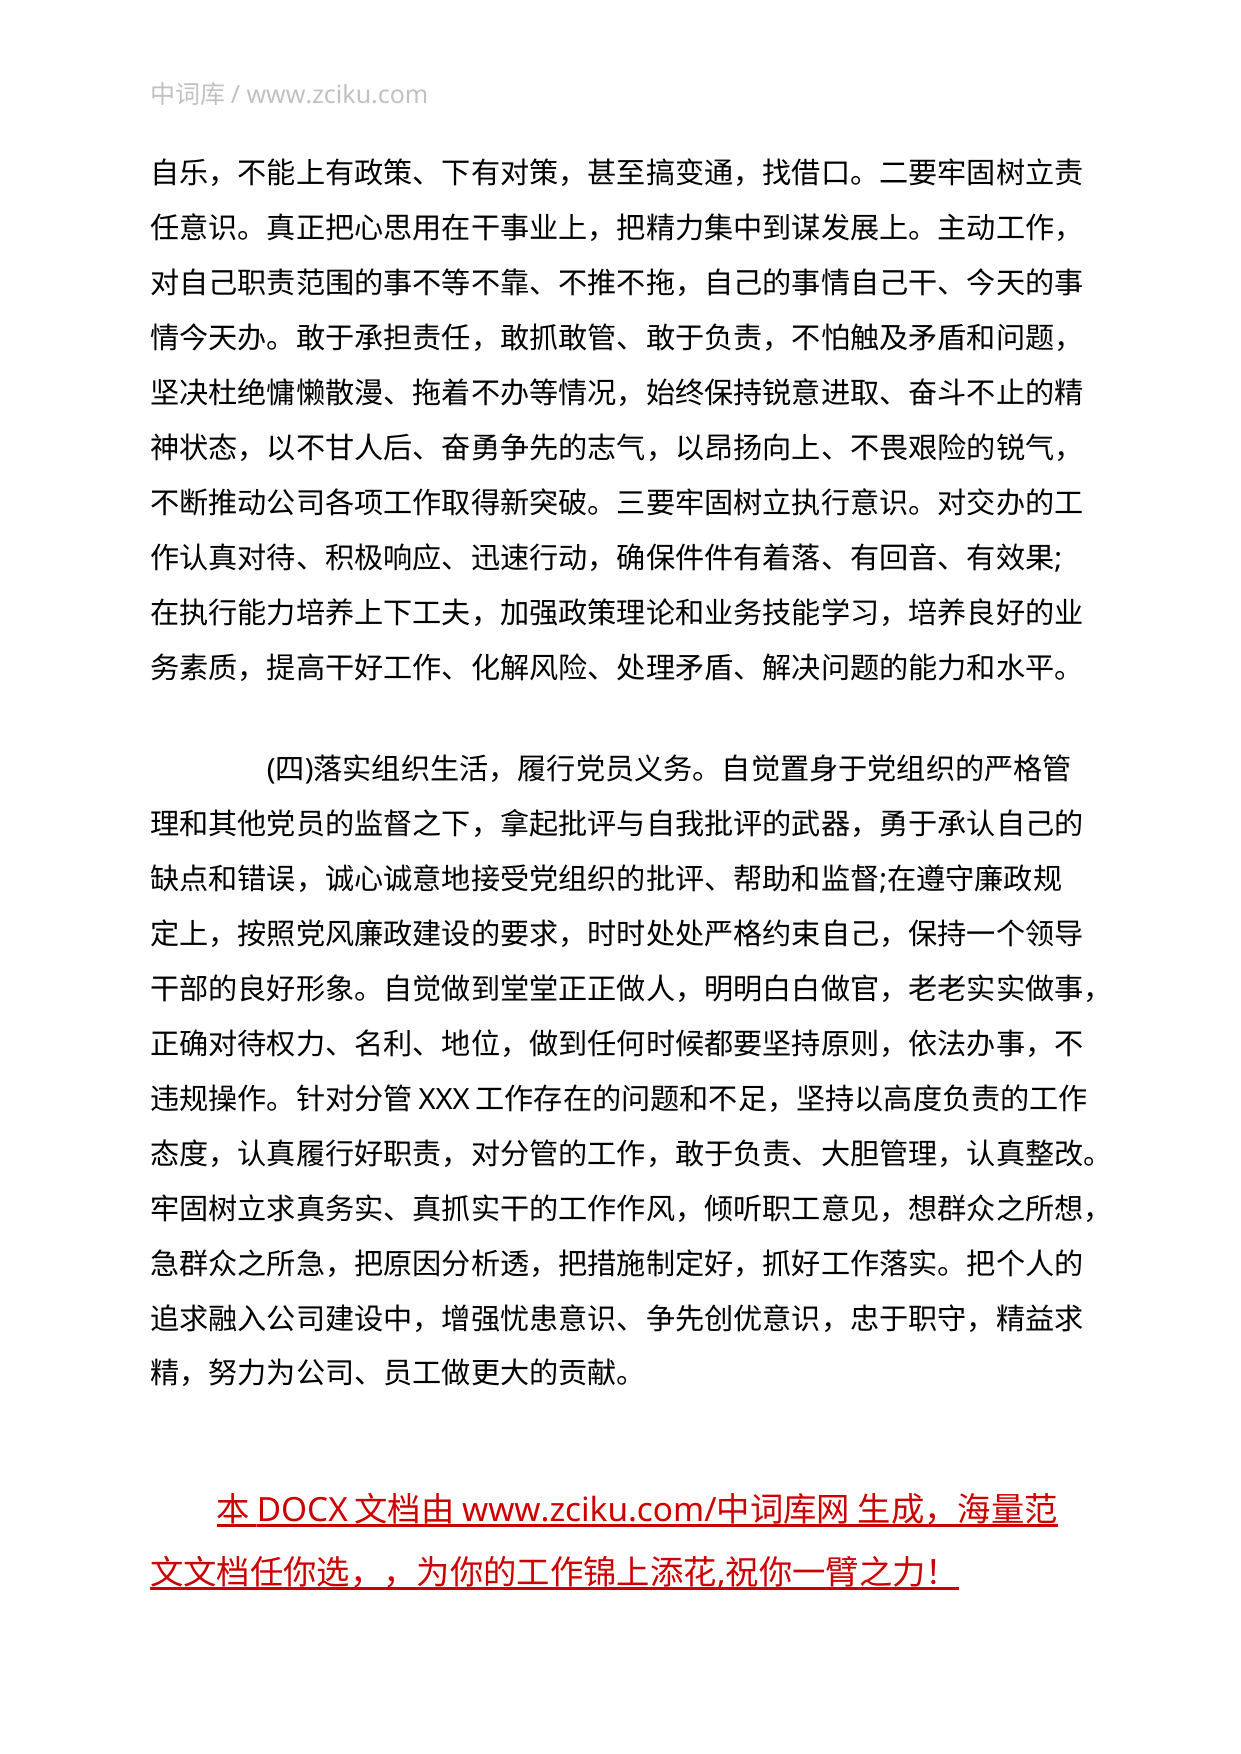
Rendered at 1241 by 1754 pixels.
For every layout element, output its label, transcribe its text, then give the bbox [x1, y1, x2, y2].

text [150, 150, 1090, 686]
text 本DOCX文档由 www.zciku.com/中词库网 生成，海量范文文档任你选，，为你的工作锦上添花,祝你一臂之力！ [150, 1483, 1090, 1594]
text (四)落实组织生活，履行党员义务。自觉置身于党组织的严格管理和其他党员的监督之下，拿起批评与自我批评的武器，勇于承认自己的缺点和错误，诚心诚意地接受党组织的批评、帮助和监督;在遵守廉政规定上，按照党风廉政建设的要求，时时处处严格约束自己，保持一个领导干部的良好形象。自觉做到堂堂正正做人，明明白白做官，老老实实做事，正确对待权力、名利、地位，做到任何时候都要坚持原则，依法办事，不违规操作。针对分管XXX工作存在的问题和不足，坚持以高度负责的工作态度，认真履行好职责，对分管的工作，敢于负责、大胆管理，认真整改。牢固树立求真务实、真抓实干的工作作风，倾听职工意见，想群众之所想，急群众之所急，把原因分析透，把措施制定好，抓好工作落实。把个人的追求融入公司建设中，增强忧患意识、争先创优意识，忠于职守，精益求精，努力为公司、员工做更大的贡献。 [150, 746, 1090, 1392]
